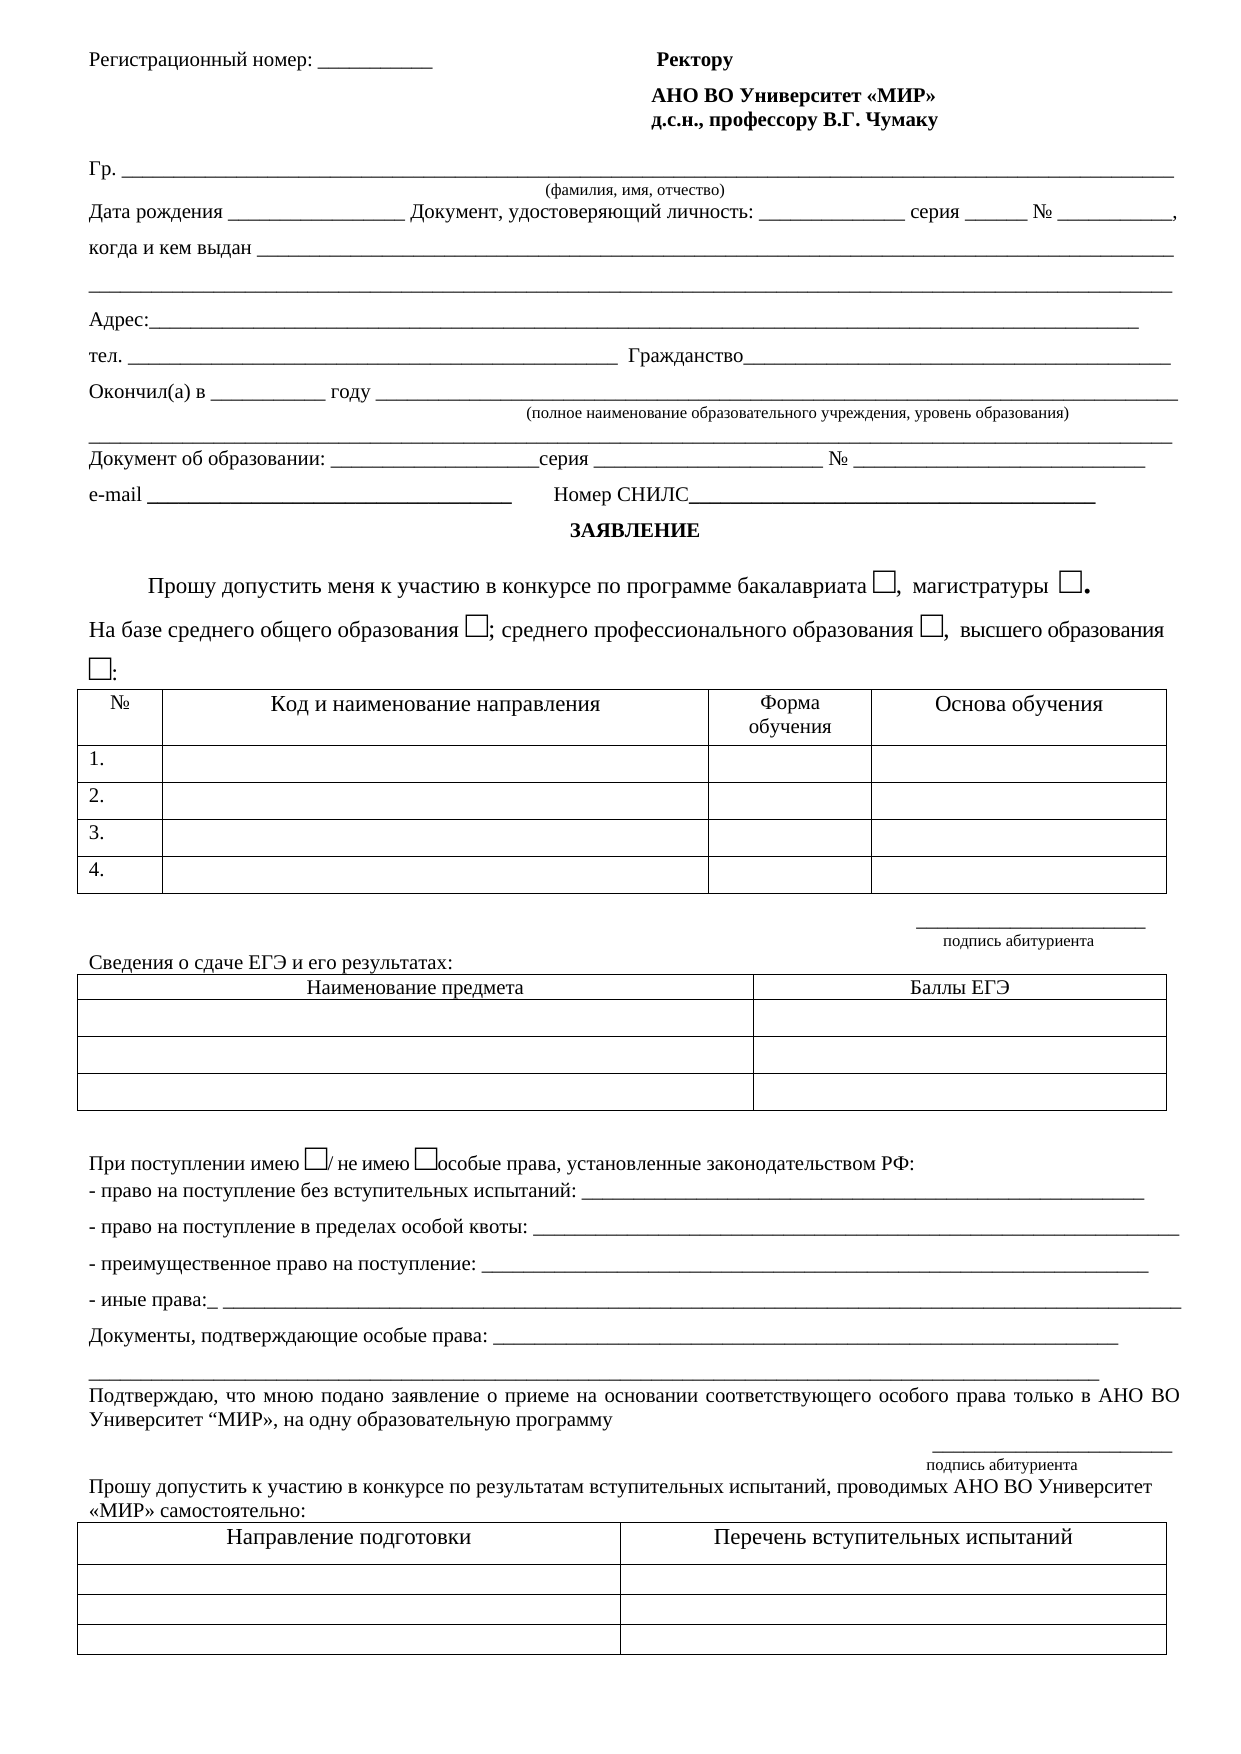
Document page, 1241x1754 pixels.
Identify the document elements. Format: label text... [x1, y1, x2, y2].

text Документ об образовании: ____________________серия ______________________ № ____________________________ [89, 446, 1181, 470]
table_cell [78, 783, 162, 819]
table_cell [754, 1037, 1166, 1073]
text На базе среднего общего образования □; среднего профессионального образования □, высшего образования □: [89, 602, 1181, 688]
text Окончил(а) в ___________ году _____________________________________________________________________________ [89, 379, 1181, 403]
text ______________________ [89, 907, 1181, 931]
text Регистрационный номер: ___________ Ректору [89, 47, 1181, 71]
text При поступлении имею □/ не имею □особые права, установленные законодательством РФ: [89, 1135, 1181, 1178]
table_cell [754, 1000, 1166, 1036]
table_header Код и наименование направления [163, 690, 708, 745]
text Гр. _____________________________________________________________________________________________________ [89, 156, 1181, 179]
table_cell [163, 783, 708, 819]
table_header Баллы ЕГЭ [754, 975, 1166, 999]
table_cell [78, 820, 162, 856]
text e-mail ___________________________________ Номер СНИЛС_______________________________________ [89, 482, 1181, 506]
text подпись абитуриента [89, 1455, 1181, 1474]
table_cell [78, 746, 162, 782]
text ________________________________________________________________________________________________________ [89, 271, 1181, 295]
text Документы, подтверждающие особые права: ____________________________________________________________ [89, 1323, 1181, 1347]
table_cell [754, 1074, 1166, 1110]
table_cell [872, 783, 1166, 819]
text - право на поступление в пределах особой квоты: ______________________________________________________________ [89, 1214, 1181, 1238]
table_cell [621, 1625, 1166, 1653]
text - преимущественное право на поступление: ________________________________________________________________ [89, 1251, 1181, 1274]
table_cell [163, 746, 708, 782]
table_cell [709, 746, 871, 782]
text подпись абитуриента [89, 931, 1181, 950]
table_header Направление подготовки [78, 1523, 620, 1564]
table_cell [163, 857, 708, 893]
text Прошу допустить к участию в конкурсе по результатам вступительных испытаний, проводимых АНО ВО Университет «МИР» самостоятельно: [89, 1474, 1181, 1522]
table_cell [78, 1595, 620, 1624]
table_cell [78, 857, 162, 893]
table_cell [872, 746, 1166, 782]
text Подтверждаю, что мною подано заявление о приеме на основании соответствующего особого права только в АНО ВО Университет “МИР», на одну образовательную программу [89, 1383, 1181, 1431]
table_cell [709, 783, 871, 819]
text - иные права:_ ____________________________________________________________________________________________ [89, 1287, 1181, 1311]
text _______________________ [89, 1431, 1181, 1455]
table_header Наименование предмета [78, 975, 753, 999]
table_cell [78, 1625, 620, 1653]
table_cell [621, 1565, 1166, 1594]
table_header Основа обучения [872, 690, 1166, 745]
text Сведения о сдаче ЕГЭ и его результатах: [89, 950, 1181, 974]
text АНО ВО Университет «МИР» [651, 83, 1181, 107]
table_cell [163, 820, 708, 856]
table_cell [872, 820, 1166, 856]
text тел. _______________________________________________ Гражданство_________________________________________ [89, 343, 1181, 367]
table_header Перечень вступительных испытаний [621, 1523, 1166, 1564]
text Адрес:_______________________________________________________________________________________________ [89, 307, 1181, 331]
text Дата рождения _________________ Документ, удостоверяющий личность: ______________ серия ______ № ___________, [89, 199, 1181, 223]
table_cell [709, 857, 871, 893]
text Прошу допустить меня к участию в конкурсе по программе бакалавриата □, магистратуры □. [89, 554, 1181, 602]
text _________________________________________________________________________________________________ [89, 1359, 1181, 1383]
text ЗАЯВЛЕНИЕ [89, 518, 1181, 542]
text - право на поступление без вступительных испытаний: ______________________________________________________ [89, 1178, 1181, 1202]
table_cell [78, 1000, 753, 1036]
table_cell [78, 1074, 753, 1110]
table_cell [709, 820, 871, 856]
table_cell [621, 1595, 1166, 1624]
text (полное наименование образовательного учреждения, уровень образования) [89, 403, 1181, 422]
text (фамилия, имя, отчество) [89, 179, 1181, 199]
table_header Форма обучения [709, 690, 871, 745]
table_cell [872, 857, 1166, 893]
table_cell [78, 1037, 753, 1073]
text ________________________________________________________________________________________________________ [89, 422, 1181, 446]
table_header № [78, 690, 162, 745]
text д.с.н., профессору В.Г. Чумаку [651, 107, 1181, 131]
text когда и кем выдан ________________________________________________________________________________________ [89, 235, 1181, 259]
table_cell [78, 1565, 620, 1594]
